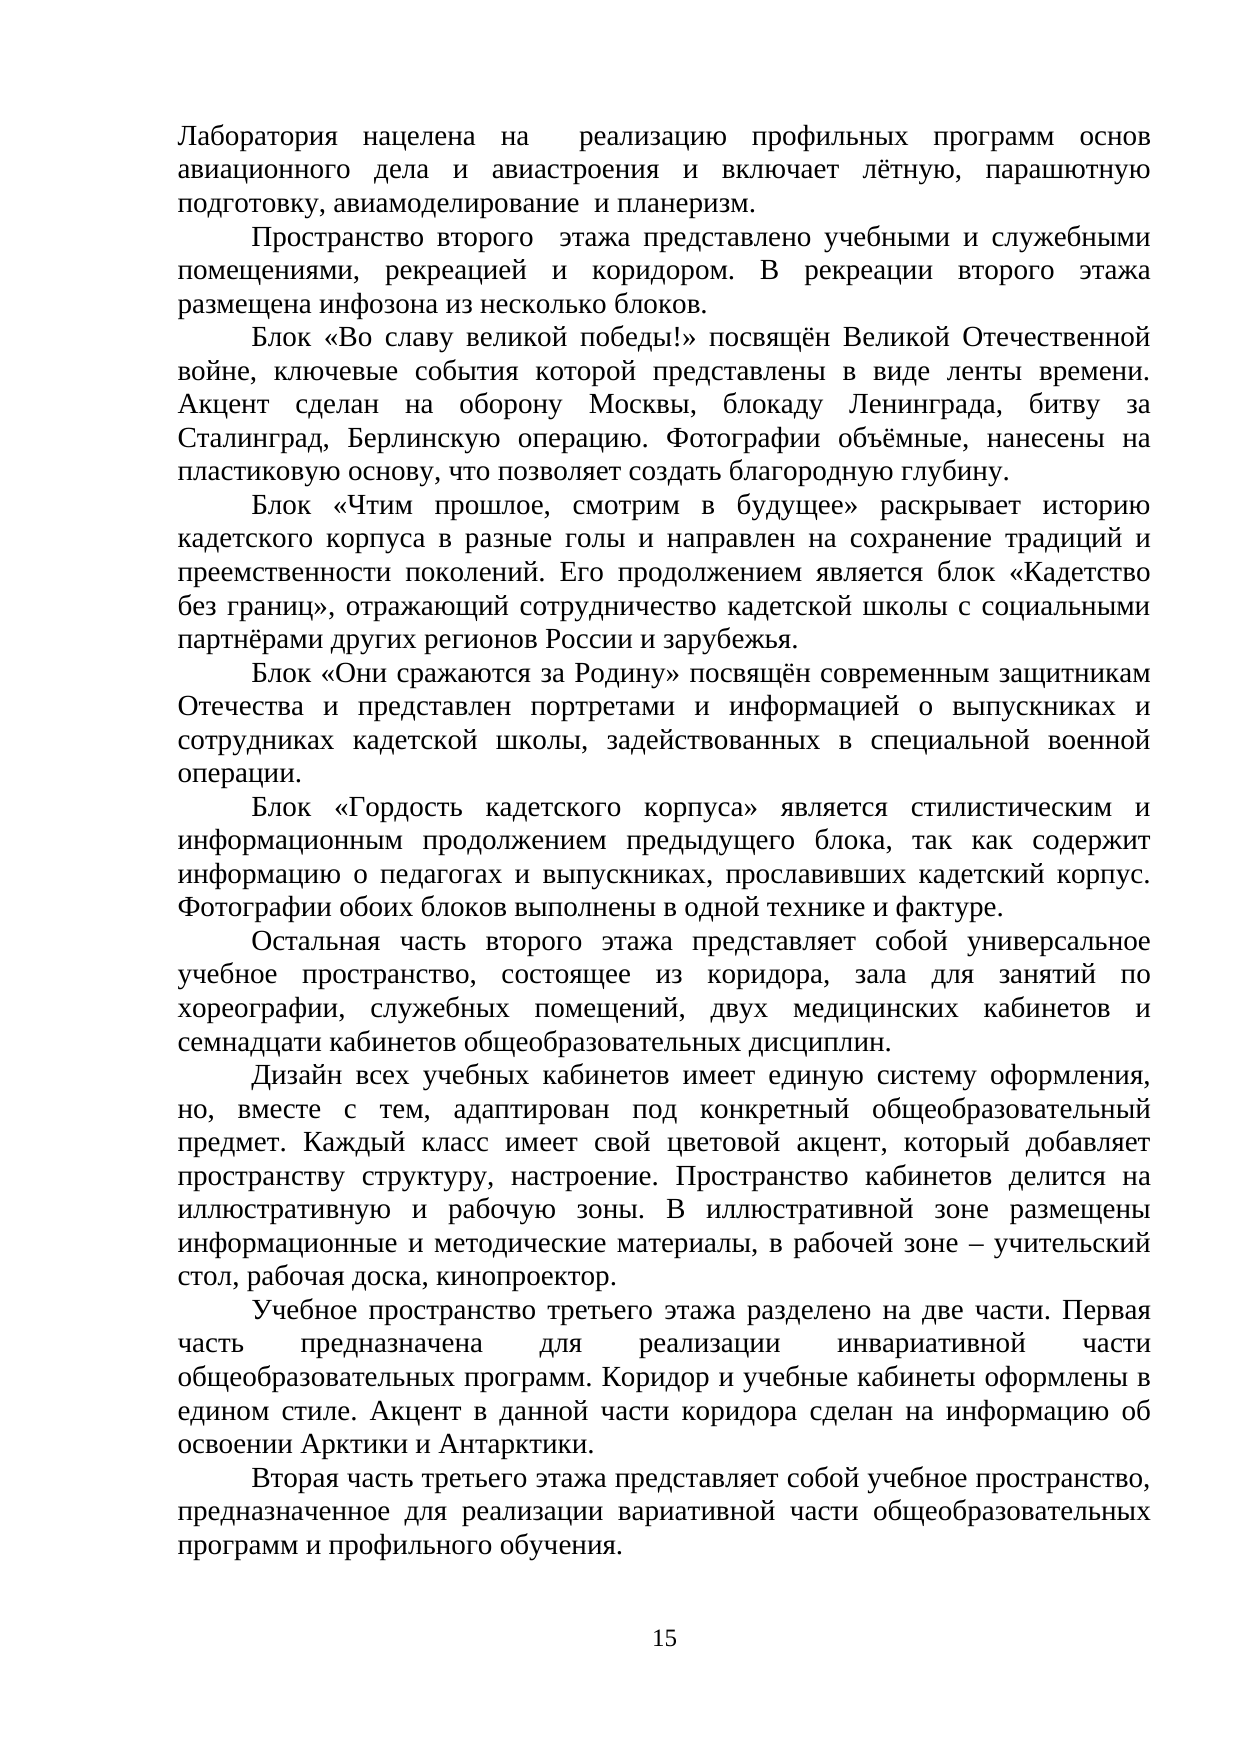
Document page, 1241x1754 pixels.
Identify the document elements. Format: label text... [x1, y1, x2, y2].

text Блок «Чтим прошлое, смотрим в будущее» раскрывает историю кадетского корпуса в разные голы и направлен на сохранение традиций и преемственности поколений. Его продолжением является блок «Кадетство без границ», отражающий сотрудничество кадетской школы с социальными партнёрами других регионов России и зарубежья. [177, 487, 1152, 655]
text Блок «Они сражаются за Родину» посвящён современным защитникам Отечества и представлен портретами и информацией о выпускниках и сотрудниках кадетской школы, задействованных в специальной военной операции. [177, 655, 1152, 789]
text Блок «Во славу великой победы!» посвящён Великой Отечественной войне, ключевые события которой представлены в виде ленты времени. Акцент сделан на оборону Москвы, блокаду Ленинграда, битву за Сталинград, Берлинскую операцию. Фотографии объёмные, нанесены на пластиковую основу, что позволяет создать благородную глубину. [177, 319, 1152, 487]
text Блок «Гордость кадетского корпуса» является стилистическим и информационным продолжением предыдущего блока, так как содержит информацию о педагогах и выпускниках, прославивших кадетский корпус. Фотографии обоих блоков выполнены в одной технике и фактуре. [177, 789, 1152, 923]
text Остальная часть второго этажа представляет собой универсальное учебное пространство, состоящее из коридора, зала для занятий по хореографии, служебных помещений, двух медицинских кабинетов и семнадцати кабинетов общеобразовательных дисциплин. [177, 923, 1152, 1057]
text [177, 118, 1152, 219]
text Дизайн всех учебных кабинетов имеет единую систему оформления, но, вместе с тем, адаптирован под конкретный общеобразовательный предмет. Каждый класс имеет свой цветовой акцент, который добавляет пространству структуру, настроение. Пространство кабинетов делится на иллюстративную и рабочую зоны. В иллюстративной зоне размещены информационные и методические материалы, в рабочей зоне – учительский стол, рабочая доска, кинопроектор. [177, 1057, 1152, 1292]
text Учебное пространство третьего этажа разделено на две части. Первая часть предназначена для реализации инвариативной части общеобразовательных программ. Коридор и учебные кабинеты оформлены в едином стиле. Акцент в данной части коридора сделан на информацию об освоении Арктики и Антарктики. [177, 1292, 1152, 1460]
text Пространство второго этажа представлено учебными и служебными помещениями, рекреацией и коридором. В рекреации второго этажа размещена инфозона из несколько блоков. [177, 219, 1152, 319]
text Вторая часть третьего этажа представляет собой учебное пространство, предназначенное для реализации вариативной части общеобразовательных программ и профильного обучения. [177, 1460, 1152, 1560]
